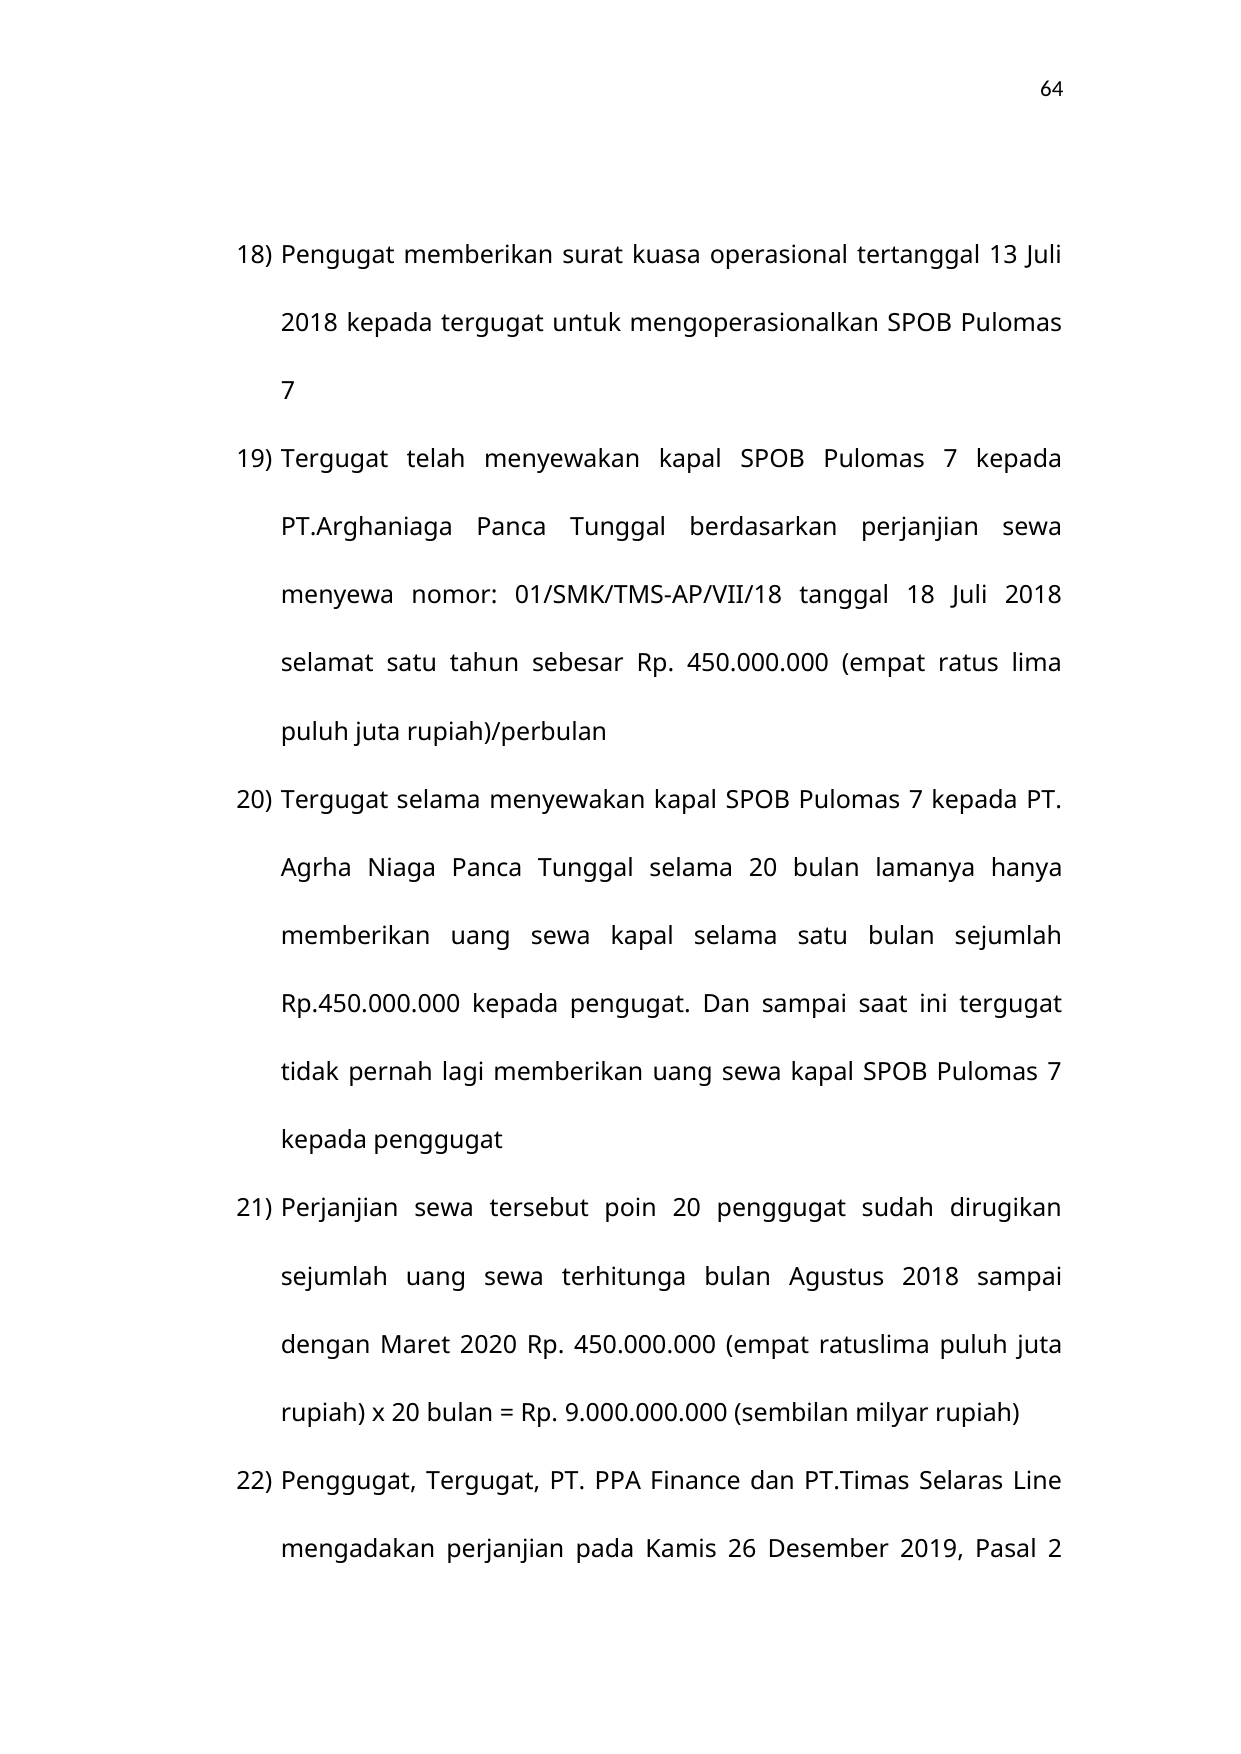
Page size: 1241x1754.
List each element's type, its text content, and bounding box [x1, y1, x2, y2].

list Tergugat selama menyewakan kapal SPOB Pulomas 7 kepada PT. Agrha Niaga Panca Tunggal selama 20 bulan lamanya hanya memberikan uang sewa kapal selama satu bulan sejumlah Rp.450.000.000 kepada pengugat. Dan sampai saat ini tergugat tidak pernah lagi memberikan uang sewa kapal SPOB Pulomas 7 kepada penggugat [236, 781, 1063, 1156]
list Tergugat telah menyewakan kapal SPOB Pulomas 7 kepada PT.Arghaniaga Panca Tunggal berdasarkan perjanjian sewa menyewa nomor: 01/SMK/TMS-AP/VII/18 tanggal 18 Juli 2018 selamat satu tahun sebesar Rp. 450.000.000 (empat ratus lima puluh juta rupiah)/perbulan [236, 441, 1063, 747]
list Pengugat memberikan surat kuasa operasional tertanggal 13 Juli 2018 kepada tergugat untuk mengoperasionalkan SPOB Pulomas 7 [236, 236, 1063, 407]
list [236, 1462, 1063, 1565]
list Perjanjian sewa tersebut poin 20 penggugat sudah dirugikan sejumlah uang sewa terhitunga bulan Agustus 2018 sampai dengan Maret 2020 Rp. 450.000.000 (empat ratuslima puluh juta rupiah) x 20 bulan = Rp. 9.000.000.000 (sembilan milyar rupiah) [236, 1190, 1063, 1428]
